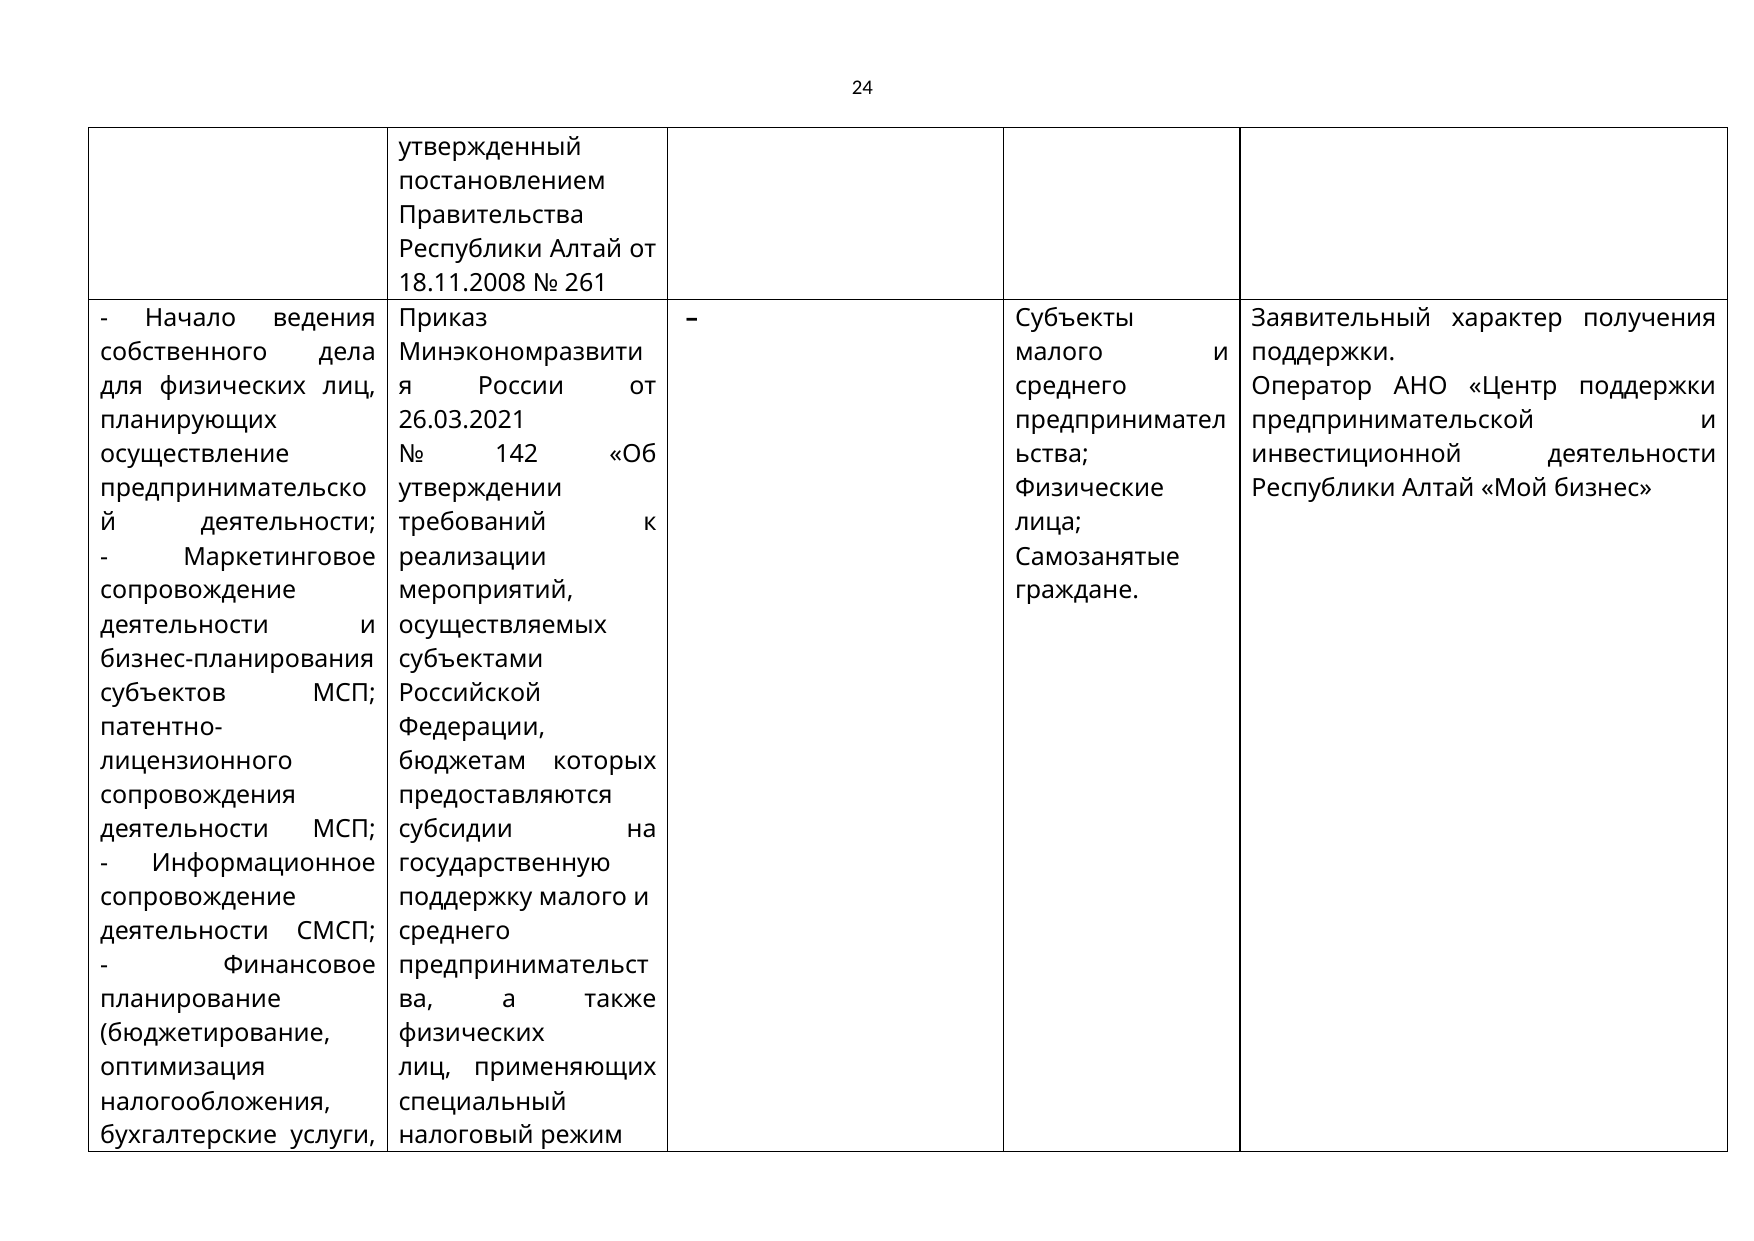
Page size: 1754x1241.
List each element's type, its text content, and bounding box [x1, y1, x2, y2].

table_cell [1241, 128, 1727, 299]
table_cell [1004, 300, 1239, 1151]
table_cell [668, 128, 1003, 299]
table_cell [1004, 128, 1239, 299]
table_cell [388, 128, 667, 299]
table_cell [1241, 300, 1727, 1151]
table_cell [89, 300, 387, 1151]
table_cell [388, 300, 667, 1151]
table_cell – [668, 300, 1003, 1151]
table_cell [89, 128, 387, 299]
